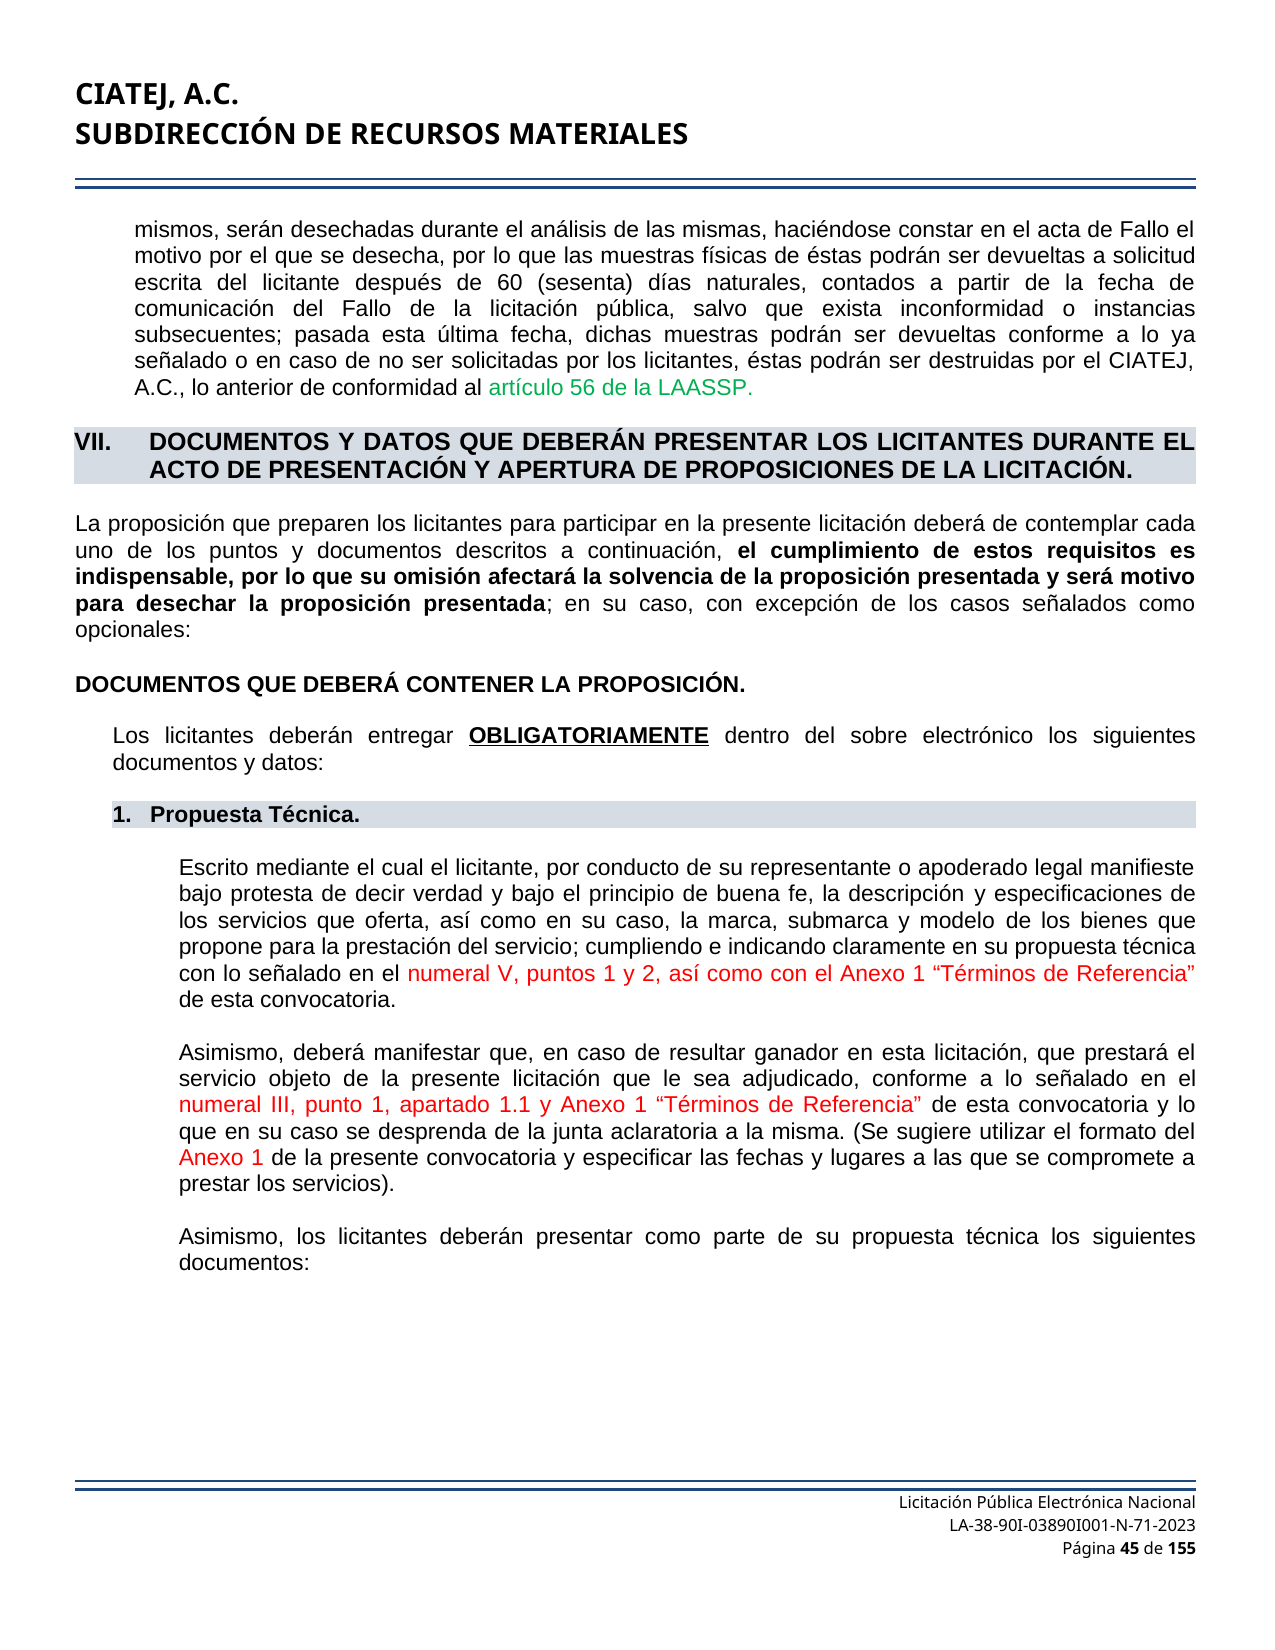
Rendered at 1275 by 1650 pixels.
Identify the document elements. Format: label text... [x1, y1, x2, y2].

list Los licitantes deberán entregar OBLIGATORIAMENTE dentro del sobre electrónico los siguientes documentos y datos: [112, 722, 1196, 775]
list Propuesta Técnica. [112, 801, 1196, 828]
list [134, 216, 1196, 400]
text La proposición que preparen los licitantes para participar en la presente licitación deberá de contemplar cada uno de los puntos y documentos descritos a continuación, el cumplimiento de estos requisitos es indispensable, por lo que su omisión afectará la solvencia de la proposición presentada y será motivo para desechar la proposición presentada; en su caso, con excepción de los casos señalados como opcionales: [75, 510, 1196, 642]
list Escrito mediante el cual el licitante, por conducto de su representante o apoderado legal manifieste bajo protesta de decir verdad y bajo el principio de buena fe, la descripción y especificaciones de los servicios que oferta, así como en su caso, la marca, submarca y modelo de los bienes que propone para la prestación del servicio; cumpliendo e indicando claramente en su propuesta técnica con lo señalado en el numeral V, puntos 1 y 2, así como con el Anexo 1 “Términos de Referencia” de esta convocatoria. [178, 854, 1196, 1012]
text DOCUMENTOS QUE DEBERÁ CONTENER LA PROPOSICIÓN. [75, 671, 1196, 697]
list Asimismo, los licitantes deberán presentar como parte de su propuesta técnica los siguientes documentos: [178, 1223, 1196, 1276]
list DOCUMENTOS Y DATOS QUE DEBERÁN PRESENTAR LOS LICITANTES DURANTE EL ACTO DE PRESENTACIÓN Y APERTURA DE PROPOSICIONES DE LA LICITACIÓN. [74, 427, 1196, 484]
list Asimismo, deberá manifestar que, en caso de resultar ganador en esta licitación, que prestará el servicio objeto de la presente licitación que le sea adjudicado, conforme a lo señalado en el numeral III, punto 1, apartado 1.1 y Anexo 1 “Términos de Referencia” de esta convocatoria y lo que en su caso se desprenda de la junta aclaratoria a la misma. (Se sugiere utilizar el formato del Anexo 1 de la presente convocatoria y especificar las fechas y lugares a las que se compromete a prestar los servicios). [178, 1038, 1196, 1197]
